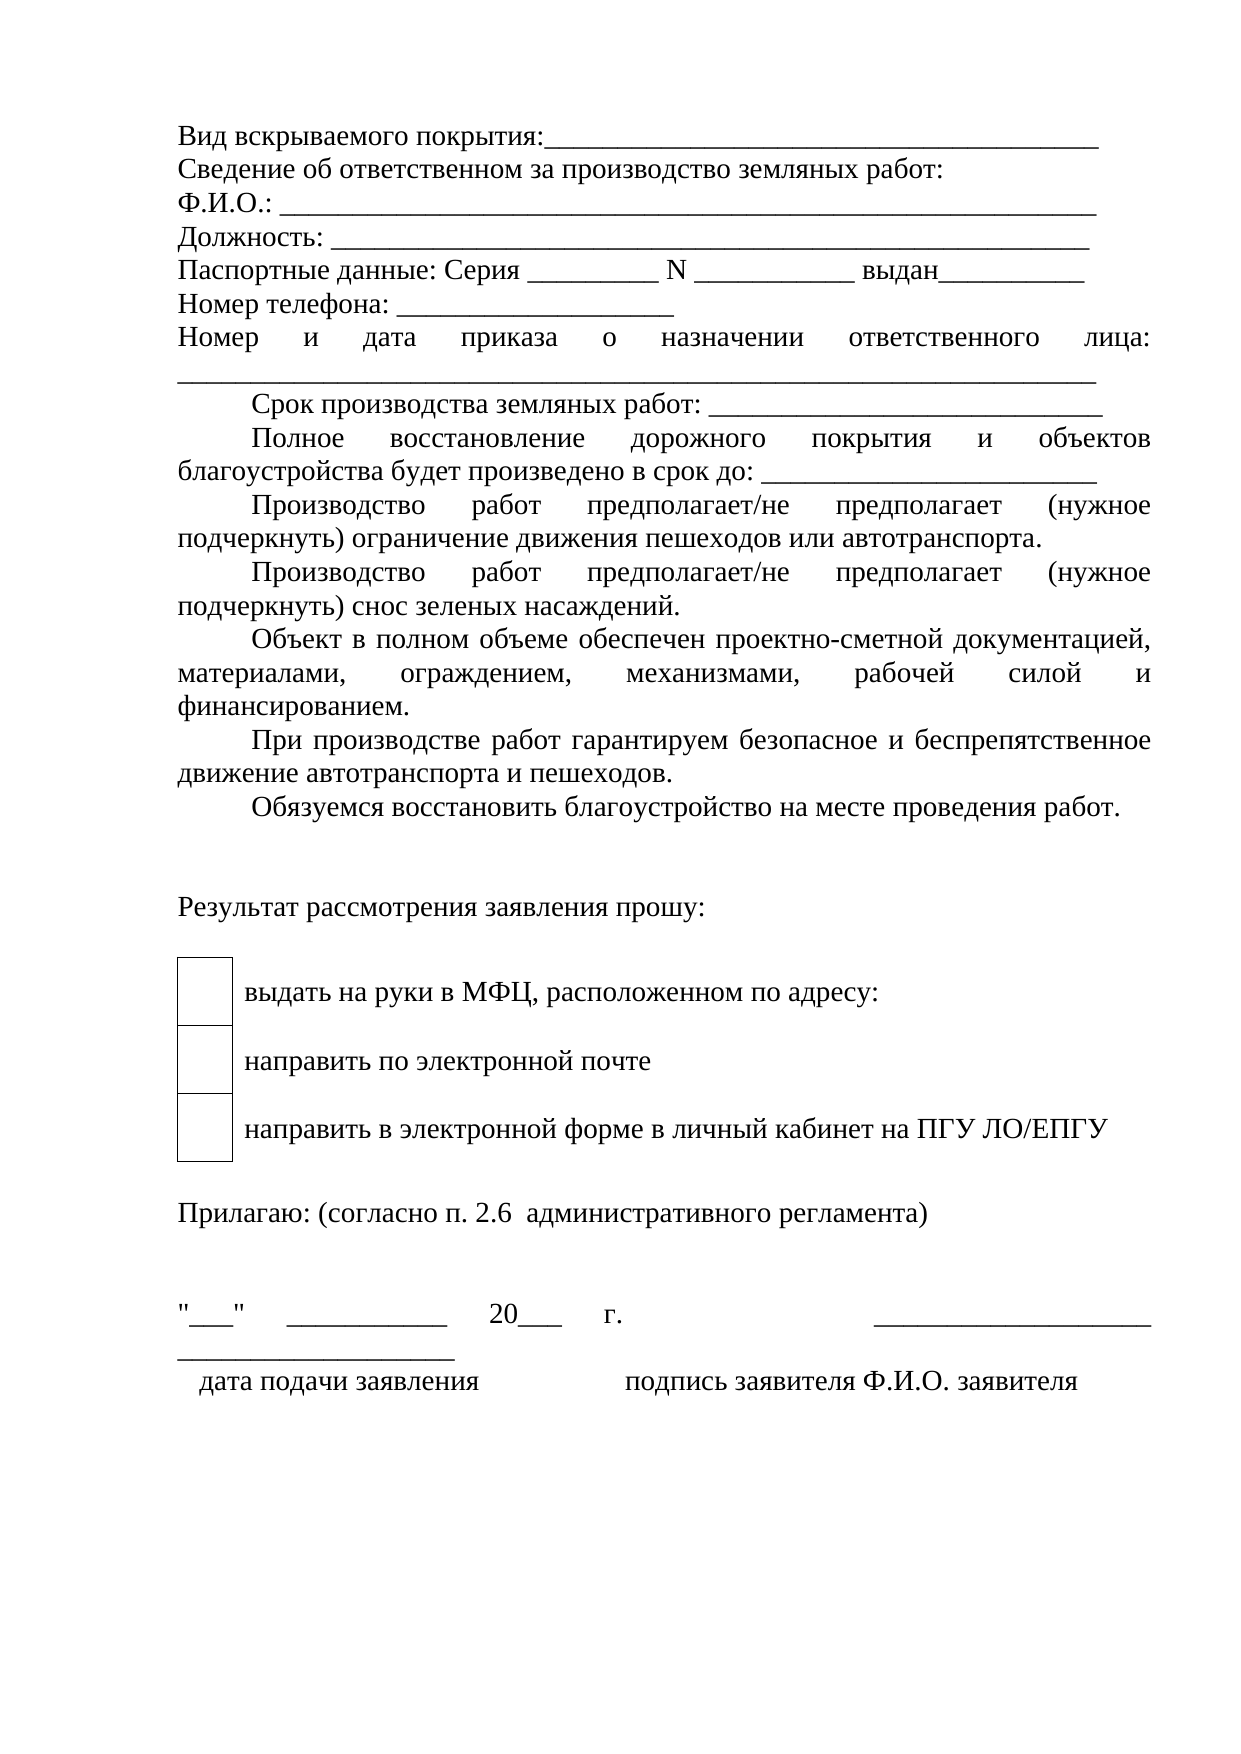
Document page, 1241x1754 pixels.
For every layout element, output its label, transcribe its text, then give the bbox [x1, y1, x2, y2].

text Ф.И.О.: ________________________________________________________ [177, 185, 1152, 219]
text Обязуемся восстановить благоустройство на месте проведения работ. [177, 789, 1152, 822]
text дата подачи заявления подпись заявителя Ф.И.О. заявителя [177, 1363, 1152, 1397]
text "___" ___________ 20___ г. ___________________ ___________________ [177, 1296, 1152, 1363]
text Прилагаю: (согласно п. 2.6 административного регламента) [177, 1196, 1152, 1229]
table_cell [178, 1026, 232, 1093]
text Вид вскрываемого покрытия:______________________________________ [177, 118, 1152, 152]
text Срок производства земляных работ: ___________________________ [177, 386, 1152, 420]
text Результат рассмотрения заявления прошу: [177, 889, 1152, 923]
text Производство работ предполагает/не предполагает (нужное подчеркнуть) ограничение движения пешеходов или автотранспорта. [177, 487, 1152, 554]
text Паспортные данные: Серия _________ N ___________ выдан__________ [177, 252, 1152, 286]
text Сведение об ответственном за производство земляных работ: [177, 152, 1152, 185]
text Производство работ предполагает/не предполагает (нужное подчеркнуть) снос зеленых насаждений. [177, 554, 1152, 621]
text Объект в полном объеме обеспечен проектно-сметной документацией, материалами, ограждением, механизмами, рабочей силой и финансированием. [177, 621, 1152, 722]
table_cell [178, 1094, 232, 1161]
text Номер телефона: ___________________ [177, 286, 1152, 319]
text Должность: ____________________________________________________ [177, 219, 1152, 252]
table_cell направить в электронной форме в личный кабинет на ПГУ ЛО/ЕПГУ [233, 1093, 1211, 1161]
text Номер и дата приказа о назначении ответственного лица: _______________________________________________________________ [177, 319, 1152, 386]
table_header [178, 958, 232, 1025]
text При производстве работ гарантируем безопасное и беспрепятственное движение автотранспорта и пешеходов. [177, 722, 1152, 789]
table_header выдать на руки в МФЦ, расположенном по адресу: [233, 957, 1211, 1025]
text Полное восстановление дорожного покрытия и объектов благоустройства будет произведено в срок до: _______________________ [177, 420, 1152, 487]
table_cell направить по электронной почте [233, 1025, 1211, 1093]
